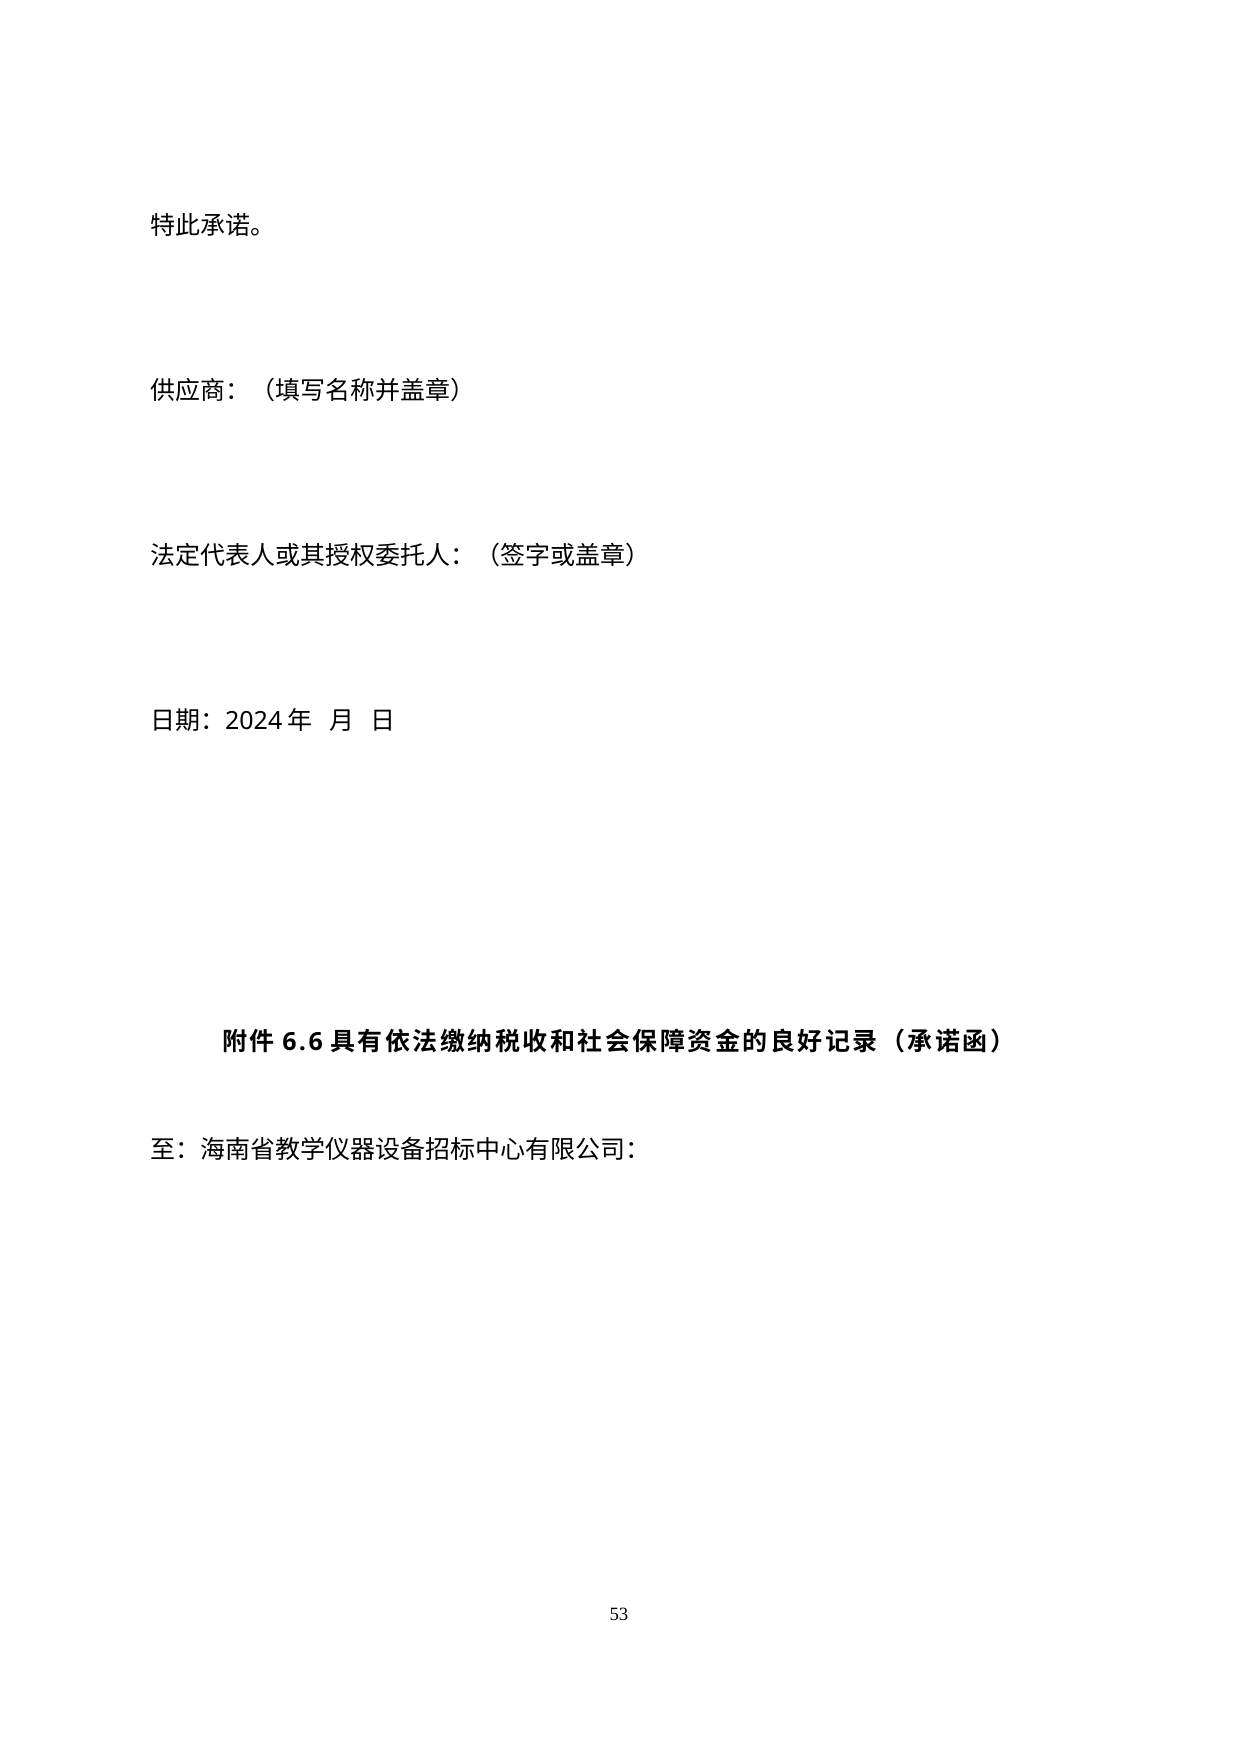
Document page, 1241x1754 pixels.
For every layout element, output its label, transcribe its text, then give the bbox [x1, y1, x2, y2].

text 供应商：（填写名称并盖章） [150, 356, 1087, 421]
subtitle 附件6.6具有依法缴纳税收和社会保障资金的良好记录（承诺函） [150, 1022, 1087, 1058]
text 至：海南省教学仪器设备招标中心有限公司： [150, 1130, 1087, 1166]
text 特此承诺。 [150, 191, 1087, 256]
text 法定代表人或其授权委托人：（签字或盖章） [150, 521, 1087, 586]
text 日期：2024年 月 日 [150, 686, 1087, 751]
